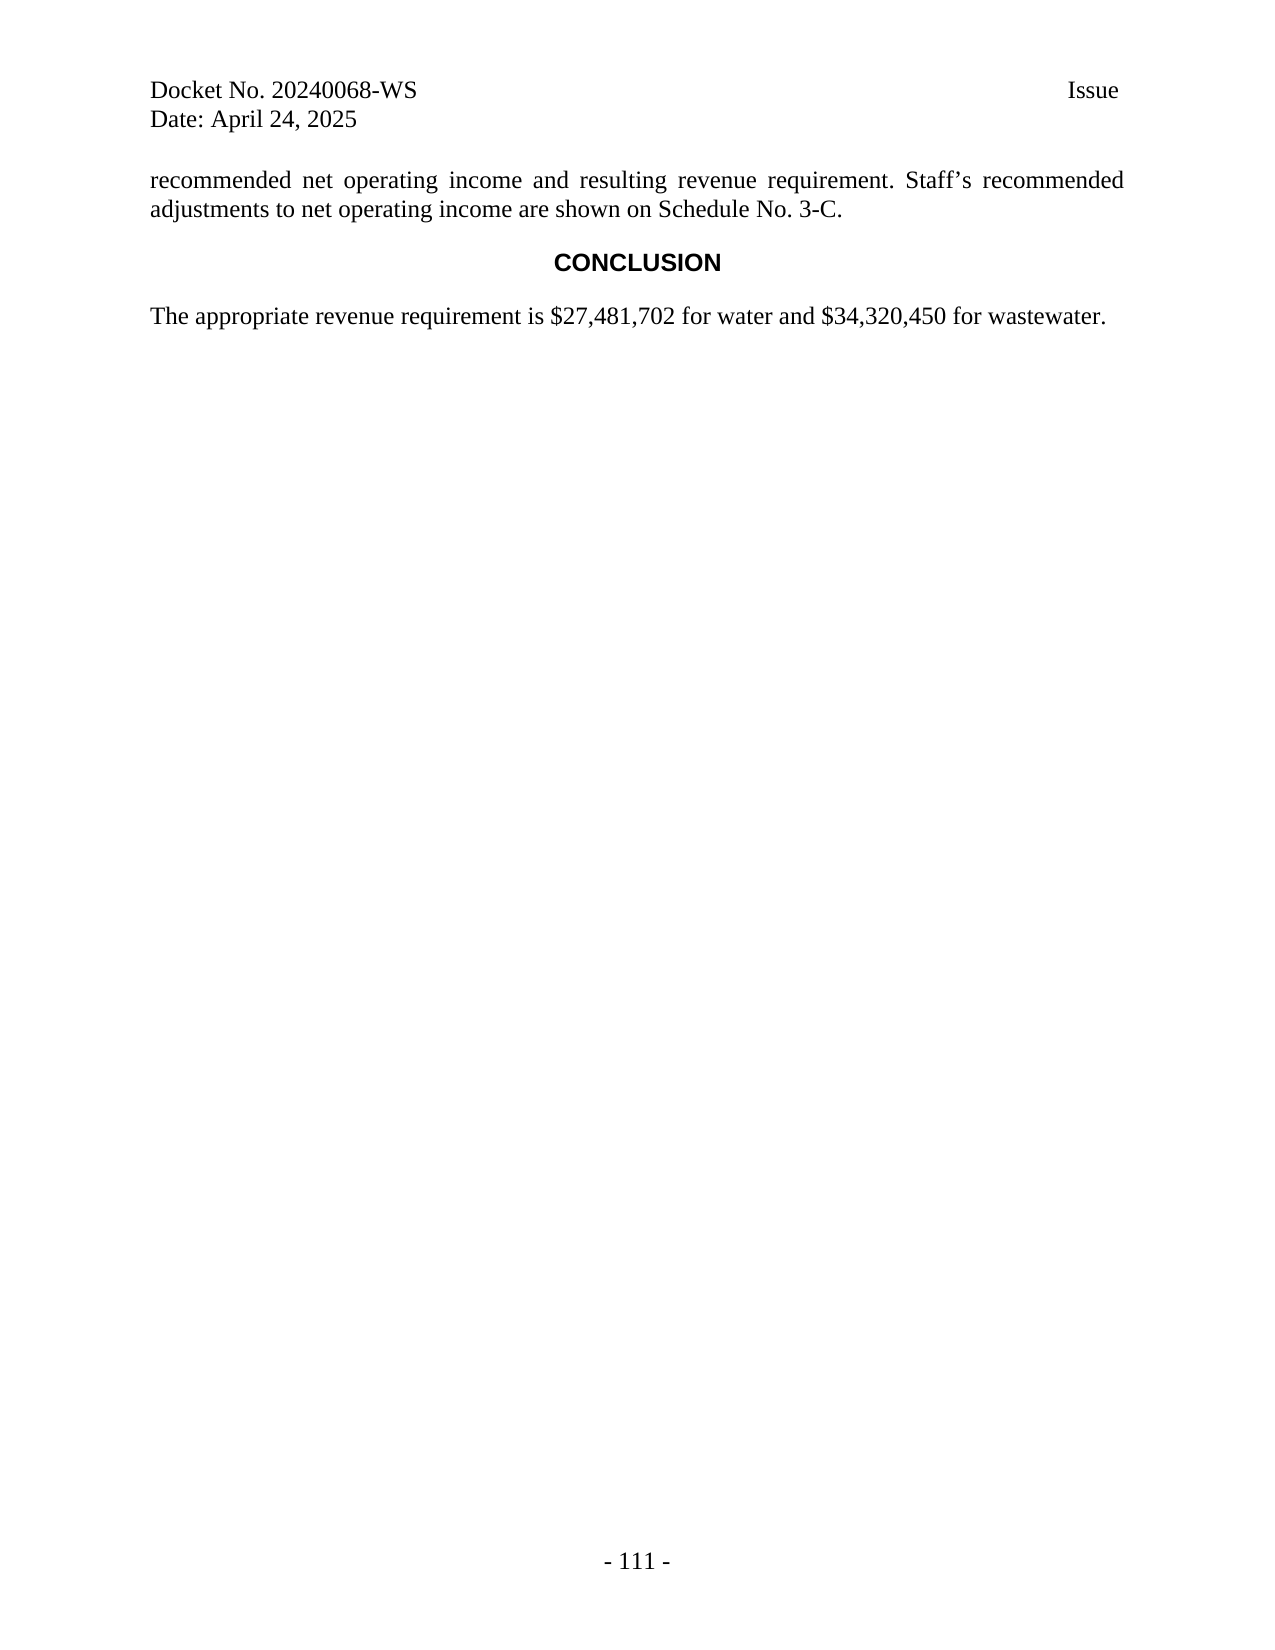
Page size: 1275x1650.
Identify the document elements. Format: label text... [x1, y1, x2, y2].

text The appropriate revenue requirement is $27,481,702 for water and $34,320,450 for wastewater. [150, 301, 1125, 330]
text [150, 165, 1125, 222]
subtitle CONCLUSION [150, 247, 1125, 276]
